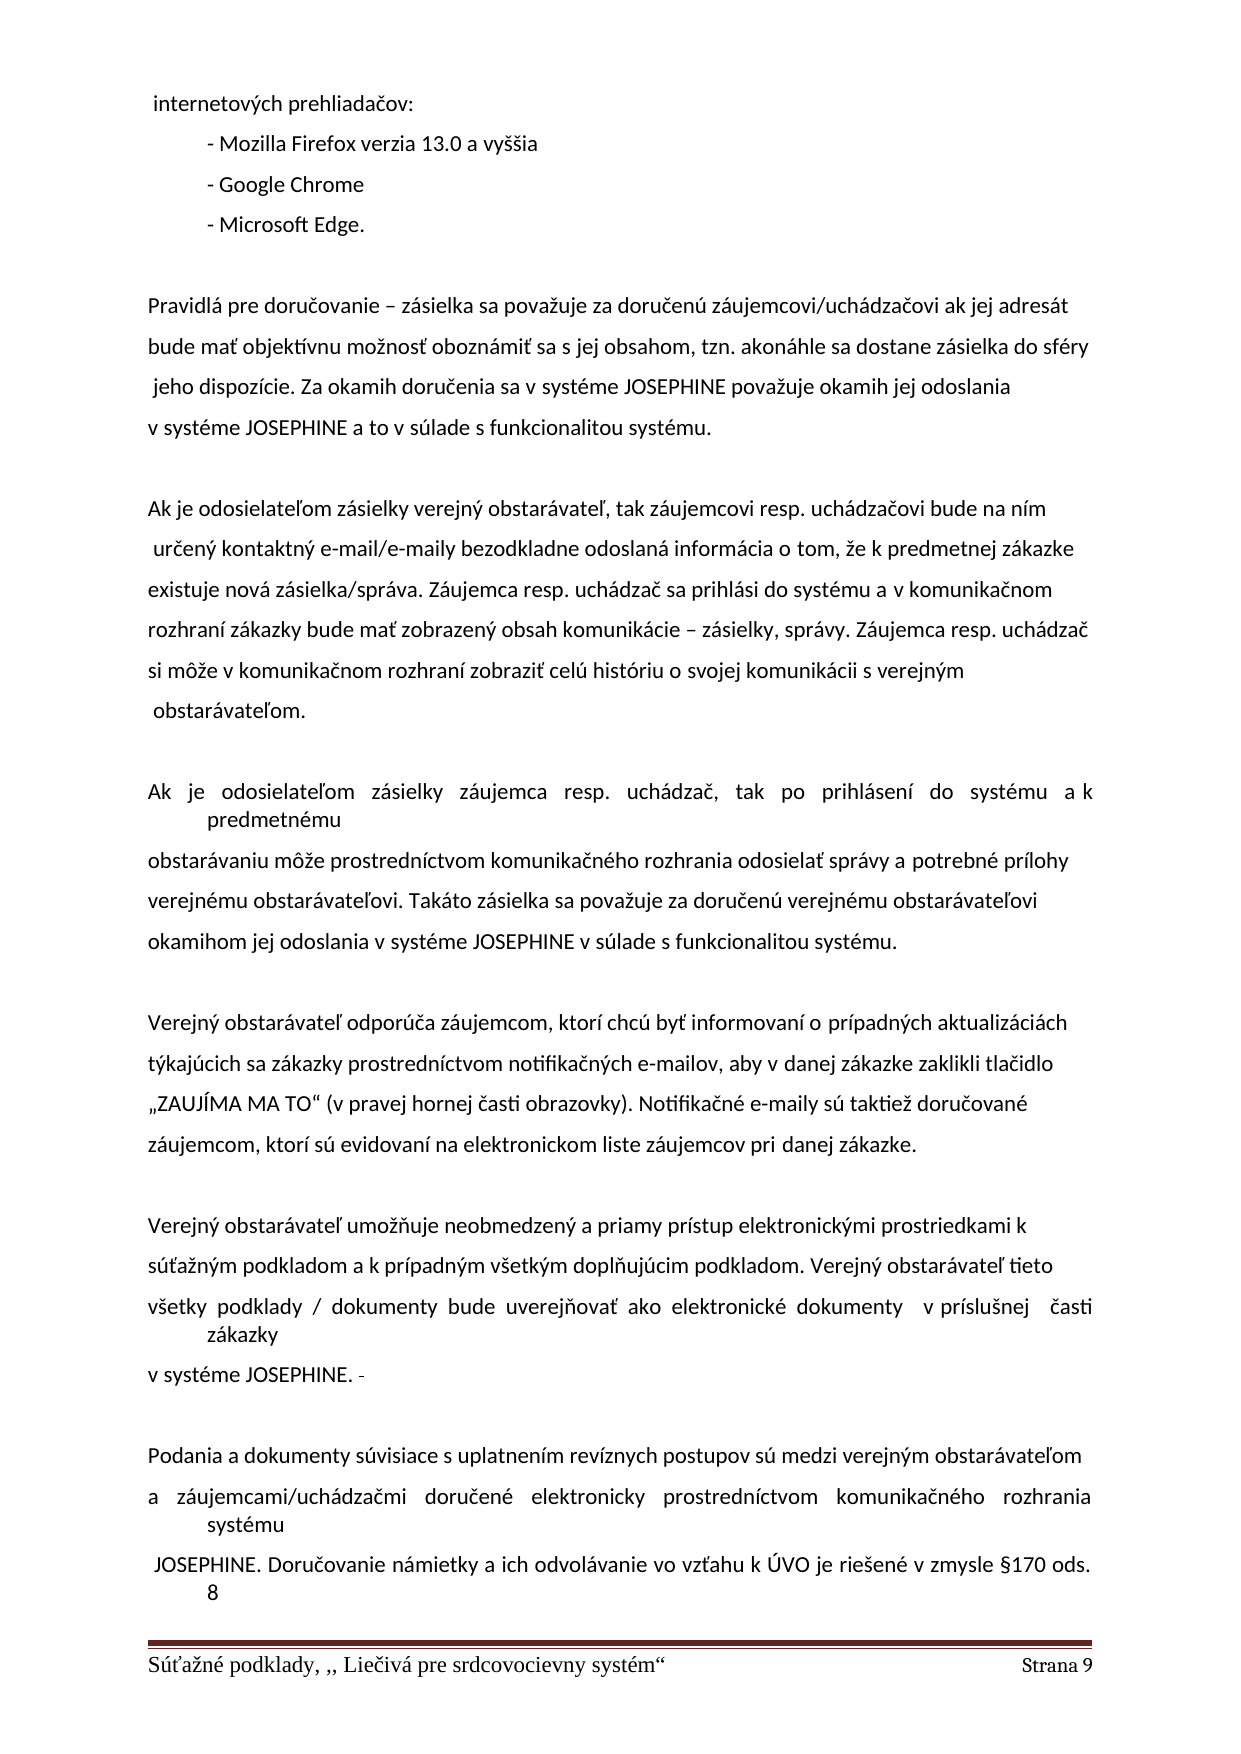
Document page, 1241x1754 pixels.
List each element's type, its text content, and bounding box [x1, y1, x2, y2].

text jeho dispozície. Za okamih doručenia sa v systéme JOSEPHINE považuje okamih jej odoslania [148, 372, 1092, 400]
text internetových prehliadačov: [148, 89, 1092, 117]
text rozhraní zákazky bude mať zobrazený obsah komunikácie – zásielky, správy. Záujemca resp. uchádzač [148, 615, 1092, 643]
text obstarávaniu môže prostredníctvom komunikačného rozhrania odosielať správy a potrebné prílohy [148, 846, 1092, 874]
text - Google Chrome [148, 170, 1092, 198]
text - Microsoft Edge. [148, 210, 1092, 238]
text týkajúcich sa zákazky prostredníctvom notifikačných e-mailov, aby v danej zákazke zaklikli tlačidlo [148, 1049, 1092, 1077]
text všetky podklady / dokumenty bude uverejňovať ako elektronické dokumenty v príslušnej časti zákazky [148, 1292, 1092, 1348]
text okamihom jej odoslania v systéme JOSEPHINE v súlade s funkcionalitou systému. [148, 927, 1092, 955]
text Verejný obstarávateľ umožňuje neobmedzený a priamy prístup elektronickými prostriedkami k [148, 1211, 1092, 1239]
text JOSEPHINE. Doručovanie námietky a ich odvolávanie vo vzťahu k ÚVO je riešené v zmysle §170 ods. 8 [148, 1550, 1092, 1606]
text verejnému obstarávateľovi. Takáto zásielka sa považuje za doručenú verejnému obstarávateľovi [148, 887, 1092, 914]
text záujemcom, ktorí sú evidovaní na elektronickom liste záujemcov pri danej zákazke. [148, 1130, 1092, 1158]
text si môže v komunikačnom rozhraní zobraziť celú históriu o svojej komunikácii s verejným [148, 656, 1092, 684]
text určený kontaktný e-mail/e-maily bezodkladne odoslaná informácia o tom, že k predmetnej zákazke [148, 534, 1092, 562]
text bude mať objektívnu možnosť oboznámiť sa s jej obsahom, tzn. akonáhle sa dostane zásielka do sféry [148, 332, 1092, 360]
text Verejný obstarávateľ odporúča záujemcom, ktorí chcú byť informovaní o prípadných aktualizáciách [148, 1008, 1092, 1036]
text a záujemcami/uchádzačmi doručené elektronicky prostredníctvom komunikačného rozhrania systému [148, 1482, 1092, 1538]
text Podania a dokumenty súvisiace s uplatnením revíznych postupov sú medzi verejným obstarávateľom [148, 1441, 1092, 1469]
text v systéme JOSEPHINE a to v súlade s funkcionalitou systému. [148, 413, 1092, 441]
text Pravidlá pre doručovanie – zásielka sa považuje za doručenú záujemcovi/uchádzačovi ak jej adresát [148, 291, 1092, 319]
text - Mozilla Firefox verzia 13.0 a vyššia [148, 129, 1092, 157]
text v systéme JOSEPHINE. [148, 1360, 1092, 1388]
text Ak je odosielateľom zásielky záujemca resp. uchádzač, tak po prihlásení do systému a k predmetnému [148, 777, 1092, 833]
text „ZAUJÍMA MA TO“ (v pravej hornej časti obrazovky). Notifikačné e-maily sú taktiež doručované [148, 1089, 1092, 1117]
text súťažným podkladom a k prípadným všetkým doplňujúcim podkladom. Verejný obstarávateľ tieto [148, 1251, 1092, 1279]
text obstarávateľom. [148, 696, 1092, 724]
text Ak je odosielateľom zásielky verejný obstarávateľ, tak záujemcovi resp. uchádzačovi bude na ním [148, 494, 1092, 522]
text existuje nová zásielka/správa. Záujemca resp. uchádzač sa prihlási do systému a v komunikačnom [148, 575, 1092, 603]
